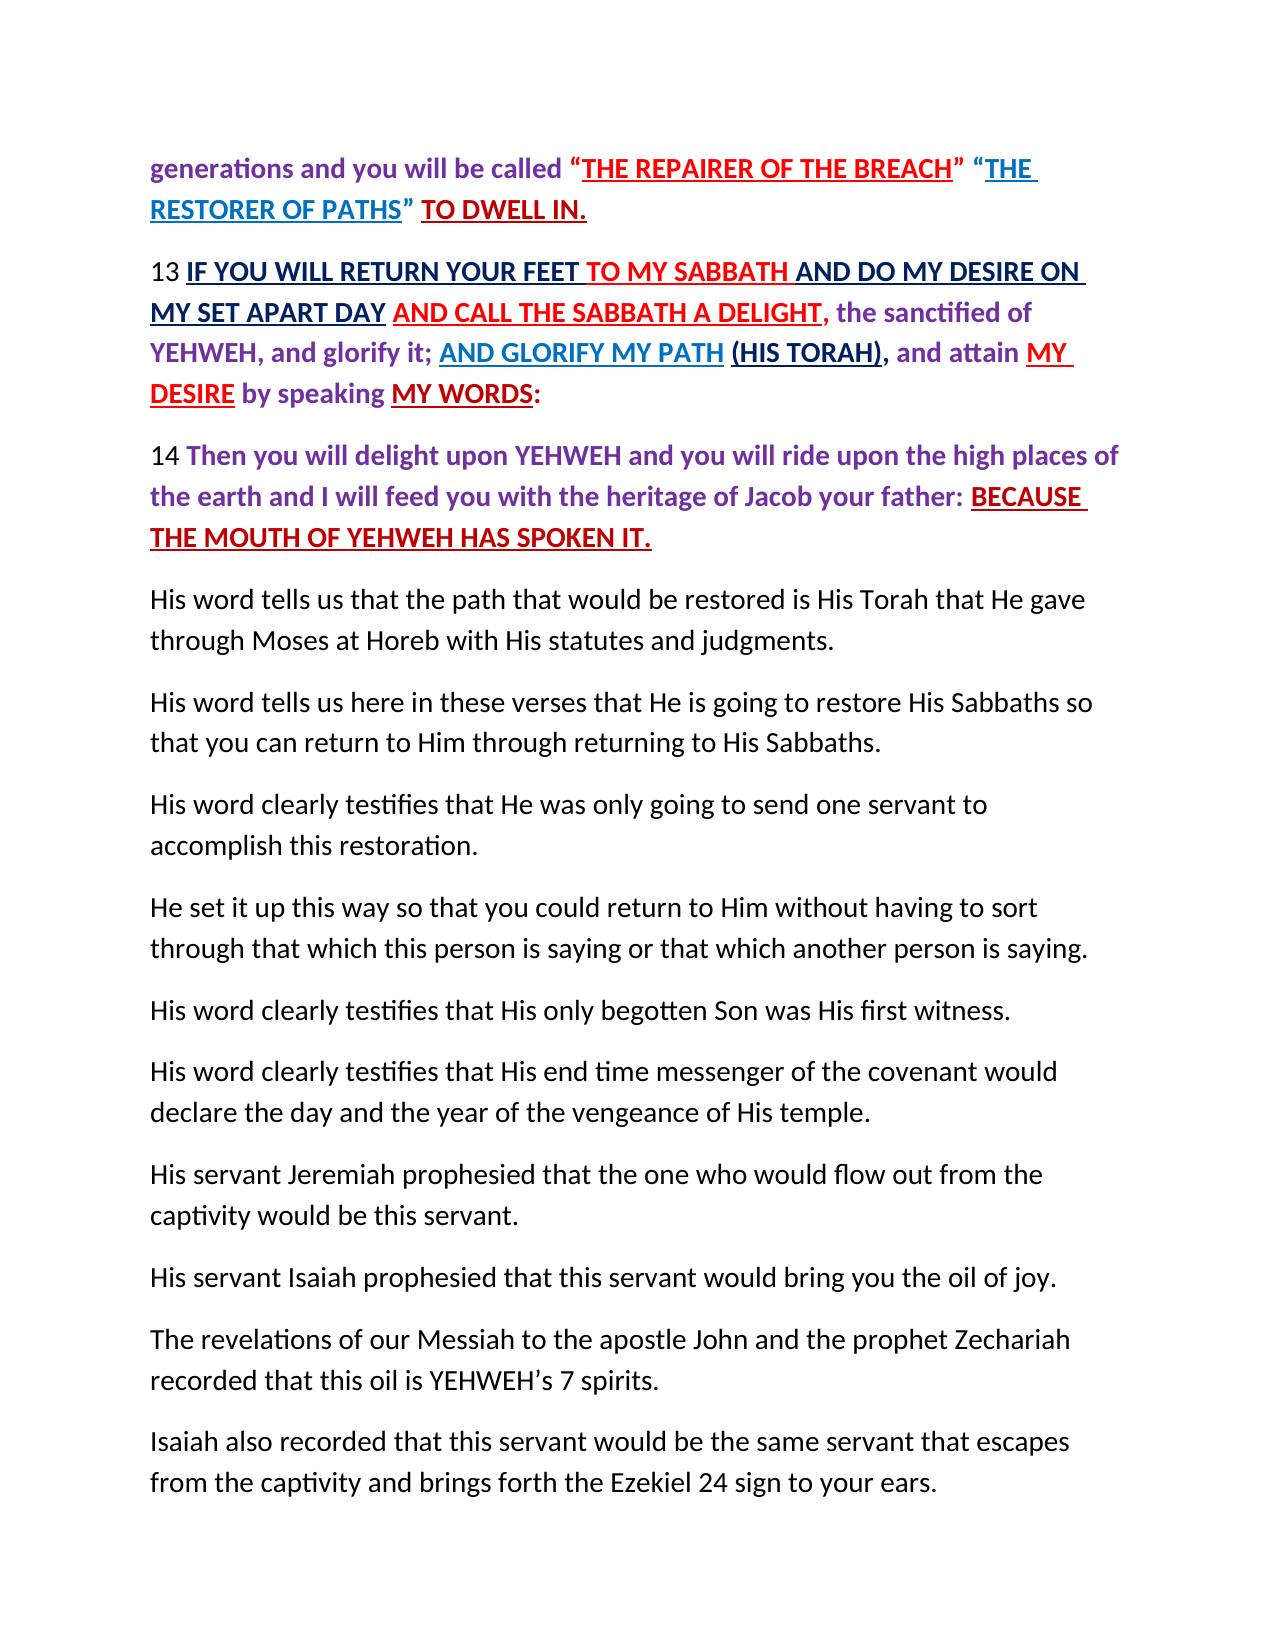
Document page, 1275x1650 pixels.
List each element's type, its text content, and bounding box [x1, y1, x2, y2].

text His word tells us here in these verses that He is going to restore His Sabbaths so that you can return to Him through returning to His Sabbaths. [150, 684, 1125, 760]
text 13 IF YOU WILL RETURN YOUR FEET TO MY SABBATH AND DO MY DESIRE ON MY SET APART DAY AND CALL THE SABBATH A DELIGHT, the sanctified of YEHWEH, and glorify it; AND GLORIFY MY PATH (HIS TORAH), and attain MY DESIRE by speaking MY WORDS: [150, 253, 1125, 411]
text His servant Jeremiah prophesied that the one who would flow out from the captivity would be this servant. [150, 1156, 1125, 1233]
text His word clearly testifies that He was only going to send one servant to accomplish this restoration. [150, 786, 1125, 863]
text His word clearly testifies that His end time messenger of the covenant would declare the day and the year of the vengeance of His temple. [150, 1053, 1125, 1130]
text His word clearly testifies that His only begotten Son was His first witness. [150, 992, 1125, 1027]
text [150, 150, 1125, 227]
text His word tells us that the path that would be restored is His Torah that He gave through Moses at Horeb with His statutes and judgments. [150, 581, 1125, 657]
text 14 Then you will delight upon YEHWEH and you will ride upon the high places of the earth and I will feed you with the heritage of Jacob your father: BECAUSE THE MOUTH OF YEHWEH HAS SPOKEN IT. [150, 437, 1125, 555]
text His servant Isaiah prophesied that this servant would bring you the oil of joy. [150, 1259, 1125, 1294]
text Isaiah also recorded that this servant would be the same servant that escapes from the captivity and brings forth the Ezekiel 24 sign to your ears. [150, 1423, 1125, 1500]
text He set it up this way so that you could return to Him without having to sort through that which this person is saying or that which another person is saying. [150, 889, 1125, 966]
text The revelations of our Messiah to the apostle John and the prophet Zechariah recorded that this oil is YEHWEH’s 7 spirits. [150, 1321, 1125, 1397]
